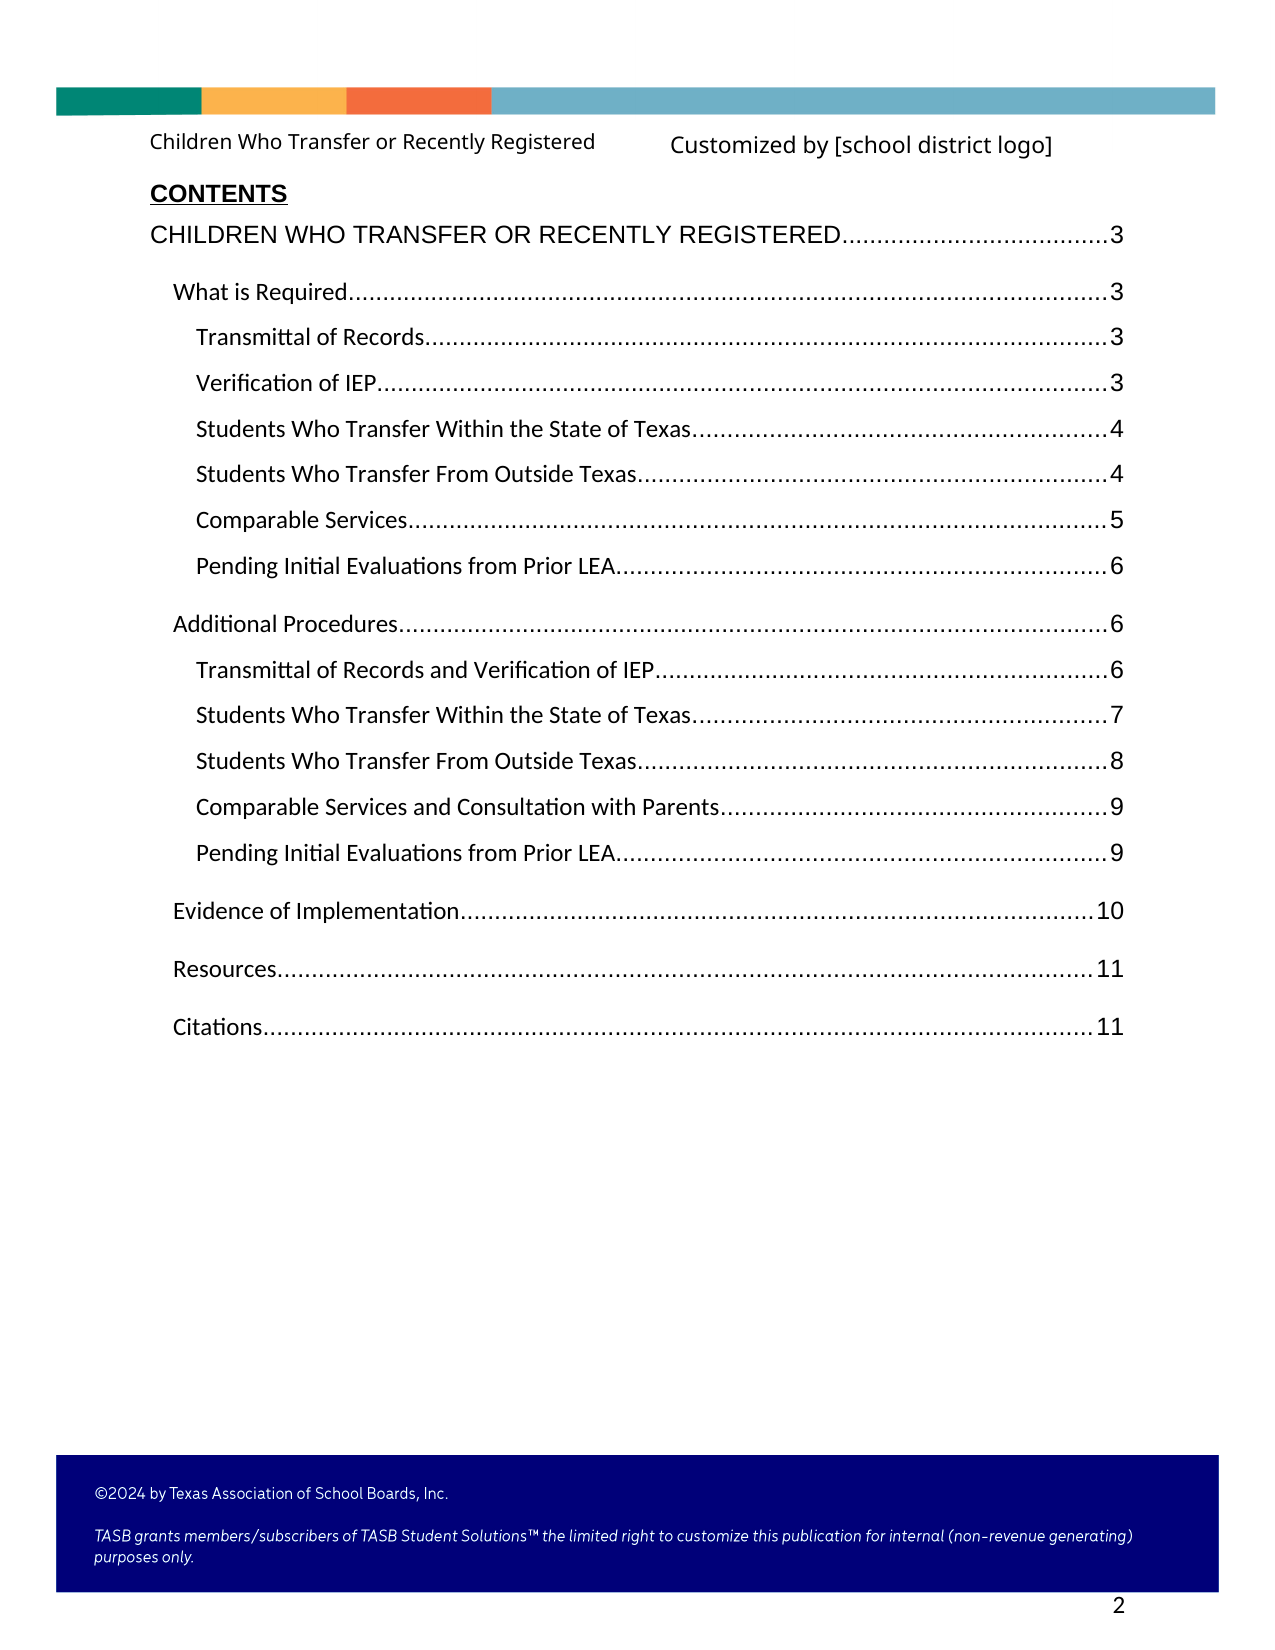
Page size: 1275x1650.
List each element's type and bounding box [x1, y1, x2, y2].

picture [0, 1424, 1275, 1598]
picture [0, 0, 1271, 152]
